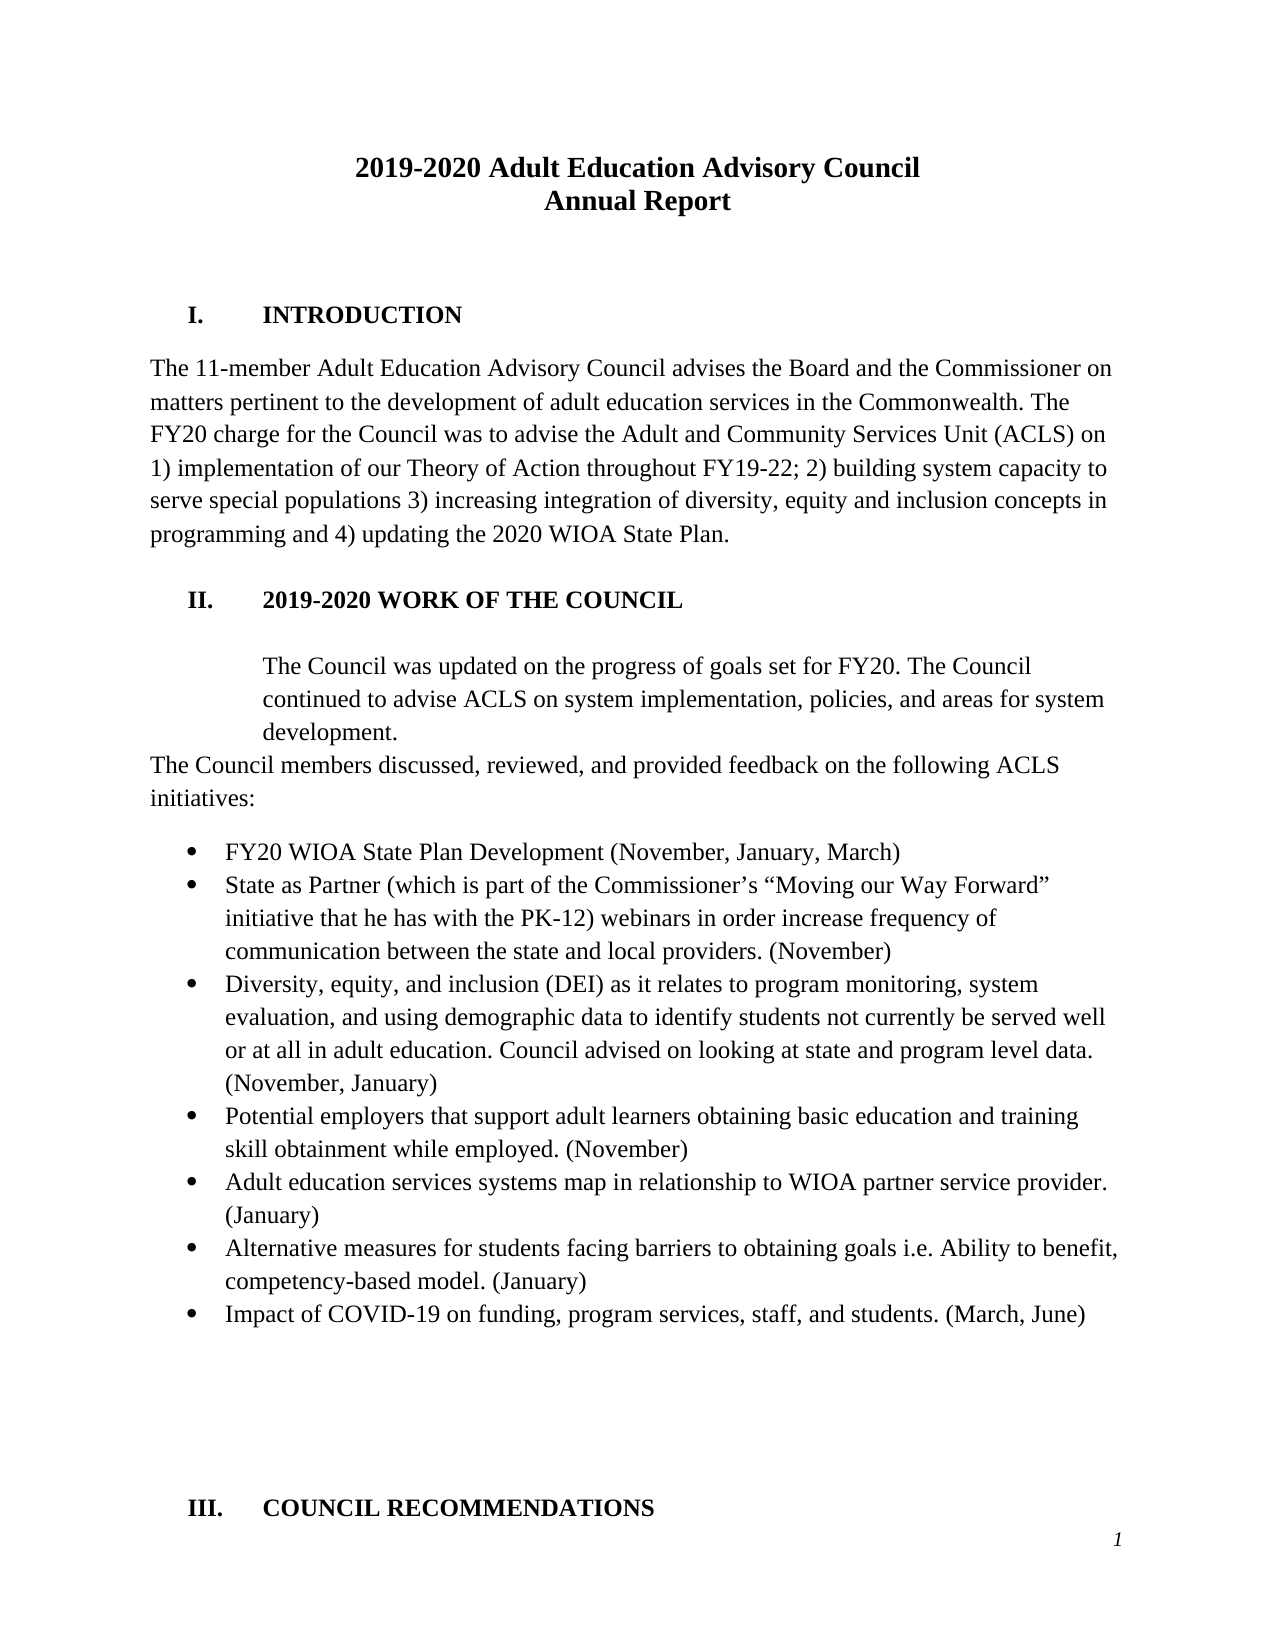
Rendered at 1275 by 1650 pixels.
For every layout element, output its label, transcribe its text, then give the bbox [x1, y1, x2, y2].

list 2019-2020 WORK OF THE COUNCIL [187, 585, 1125, 613]
list State as Partner (which is part of the Commissioner’s “Moving our Way Forward” initiative that he has with the PK-12) webinars in order increase frequency of communication between the state and local providers. (November) [187, 870, 1125, 964]
list Impact of COVID-19 on funding, program services, staff, and students. (March, June) [187, 1299, 1125, 1328]
list Diversity, equity, and inclusion (DEI) as it relates to program monitoring, system evaluation, and using demographic data to identify students not currently be served well or at all in adult education. Council advised on looking at state and program level data. (November, January) [187, 969, 1125, 1097]
text The Council members discussed, reviewed, and provided feedback on the following ACLS initiatives: [150, 750, 1125, 812]
list FY20 WIOA State Plan Development (November, January, March) [187, 837, 1125, 865]
text Annual Report [150, 183, 1125, 217]
text The Council was updated on the progress of goals set for FY20. The Council continued to advise ACLS on system implementation, policies, and areas for system development. [262, 651, 1125, 746]
subtitle INTRODUCTION [187, 300, 1125, 328]
list Alternative measures for students facing barriers to obtaining goals i.e. Ability to benefit, competency-based model. (January) [187, 1233, 1125, 1295]
text 2019-2020 Adult Education Advisory Council [150, 150, 1125, 183]
list Adult education services systems map in relationship to WIOA partner service provider. (January) [187, 1167, 1125, 1229]
text The 11-member Adult Education Advisory Council advises the Board and the Commissioner on matters pertinent to the development of adult education services in the Commonwealth. The FY20 charge for the Council was to advise the Adult and Community Services Unit (ACLS) on 1) implementation of our Theory of Action throughout FY19-22; 2) building system capacity to serve special populations 3) increasing integration of diversity, equity and inclusion concepts in programming and 4) updating the 2020 WIOA State Plan. [150, 353, 1125, 547]
list Potential employers that support adult learners obtaining basic education and training skill obtainment while employed. (November) [187, 1101, 1125, 1163]
list COUNCIL RECOMMENDATIONS [187, 1493, 1125, 1522]
